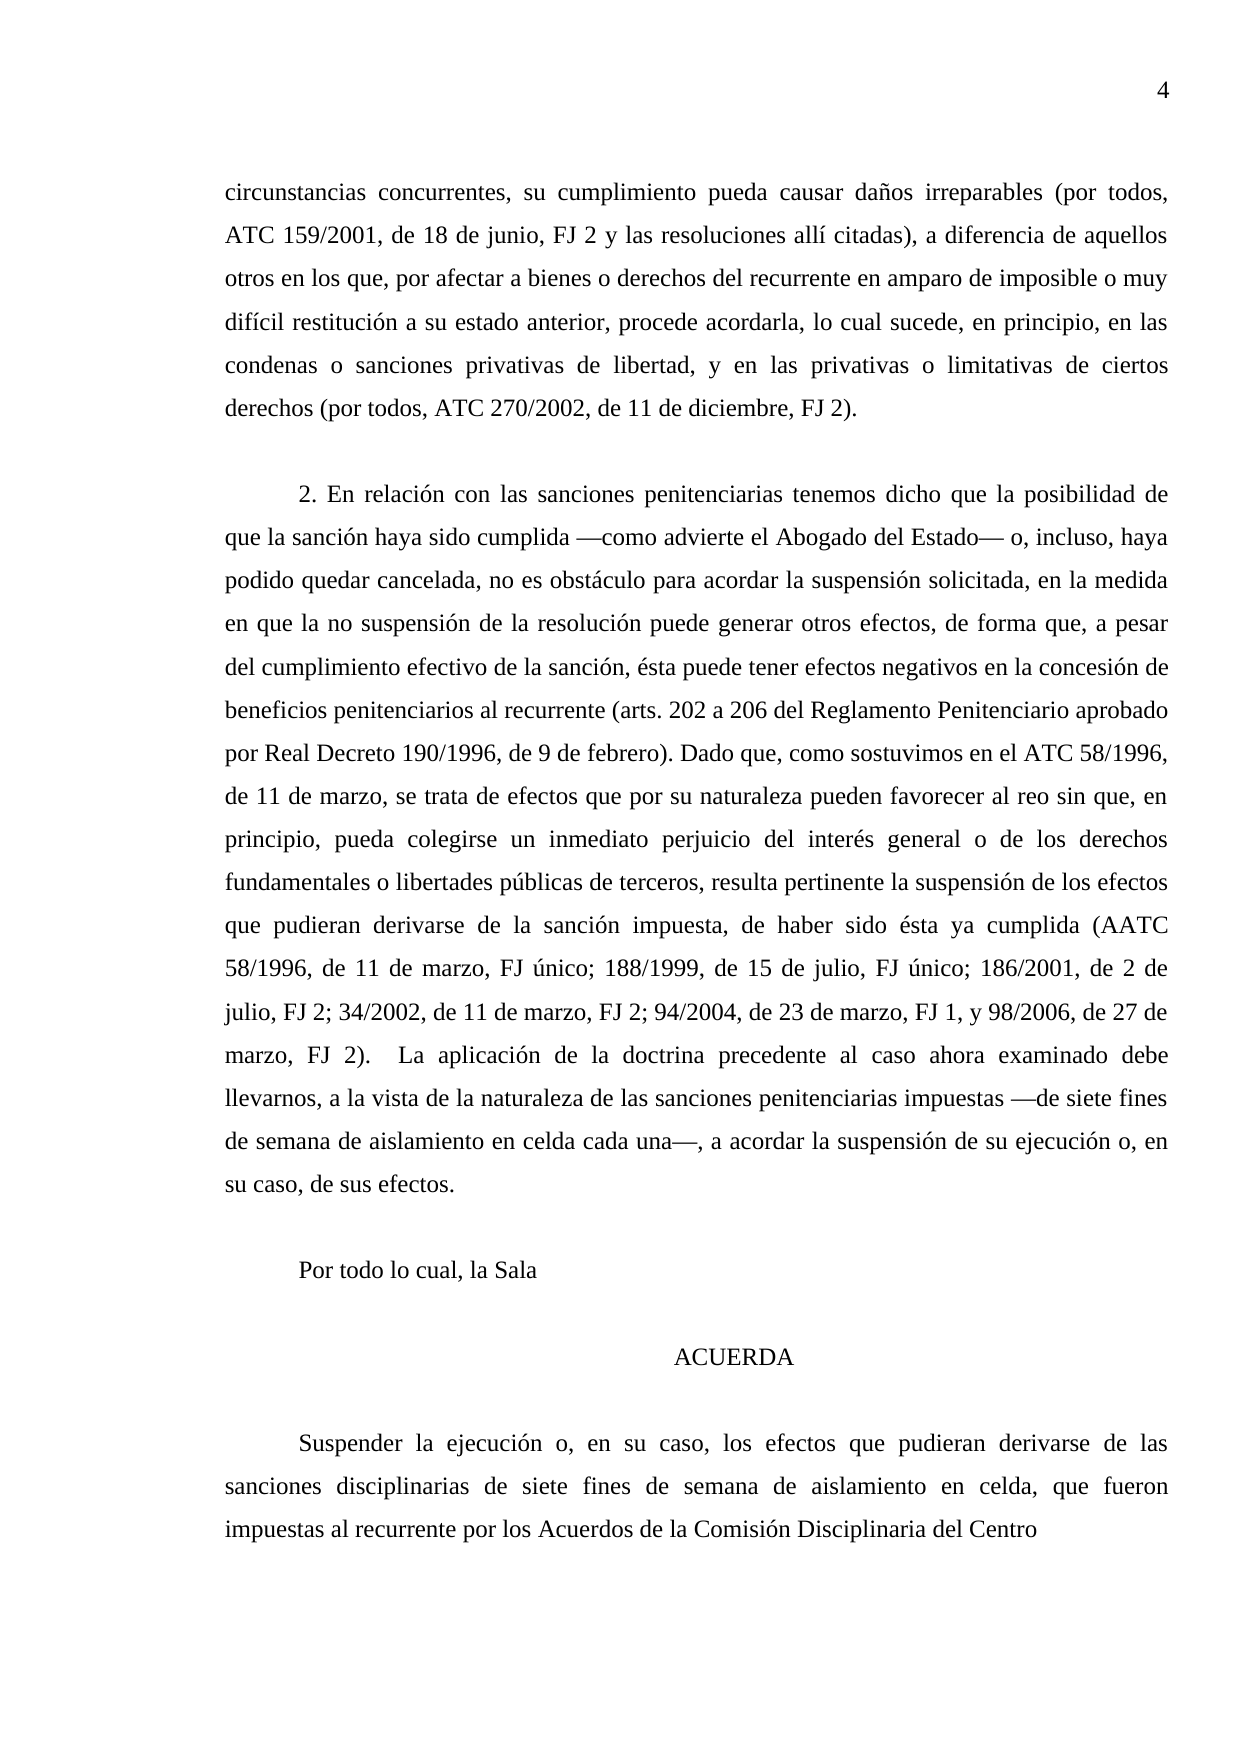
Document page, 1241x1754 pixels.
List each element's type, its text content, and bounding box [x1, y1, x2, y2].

text Por todo lo cual, la Sala [224, 1255, 1169, 1284]
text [224, 177, 1169, 422]
text ACUERDA [224, 1342, 1169, 1370]
text 2. En relación con las sanciones penitenciarias tenemos dicho que la posibilidad de que la sanción haya sido cumplida —como advierte el Abogado del Estado— o, incluso, haya podido quedar cancelada, no es obstáculo para acordar la suspensión solicitada, en la medida en que la no suspensión de la resolución puede generar otros efectos, de forma que, a pesar del cumplimiento efectivo de la sanción, ésta puede tener efectos negativos en la concesión de beneficios penitenciarios al recurrente (arts. 202 a 206 del Reglamento Penitenciario aprobado por Real Decreto 190/1996, de 9 de febrero). Dado que, como sostuvimos en el ATC 58/1996, de 11 de marzo, se trata de efectos que por su naturaleza pueden favorecer al reo sin que, en principio, pueda colegirse un inmediato perjuicio del interés general o de los derechos fundamentales o libertades públicas de terceros, resulta pertinente la suspensión de los efectos que pudieran derivarse de la sanción impuesta, de haber sido ésta ya cumplida (AATC 58/1996, de 11 de marzo, FJ único; 188/1999, de 15 de julio, FJ único; 186/2001, de 2 de julio, FJ 2; 34/2002, de 11 de marzo, FJ 2; 94/2004, de 23 de marzo, FJ 1, y 98/2006, de 27 de marzo, FJ 2). La aplicación de la doctrina precedente al caso ahora examinado debe llevarnos, a la vista de la naturaleza de las sanciones penitenciarias impuestas —de siete fines de semana de aislamiento en celda cada una—, a acordar la suspensión de su ejecución o, en su caso, de sus efectos. [224, 479, 1169, 1198]
text Suspender la ejecución o, en su caso, los efectos que pudieran derivarse de las sanciones disciplinarias de siete fines de semana de aislamiento en celda, que fueron impuestas al recurrente por los Acuerdos de la Comisión Disciplinaria del Centro [224, 1428, 1169, 1543]
